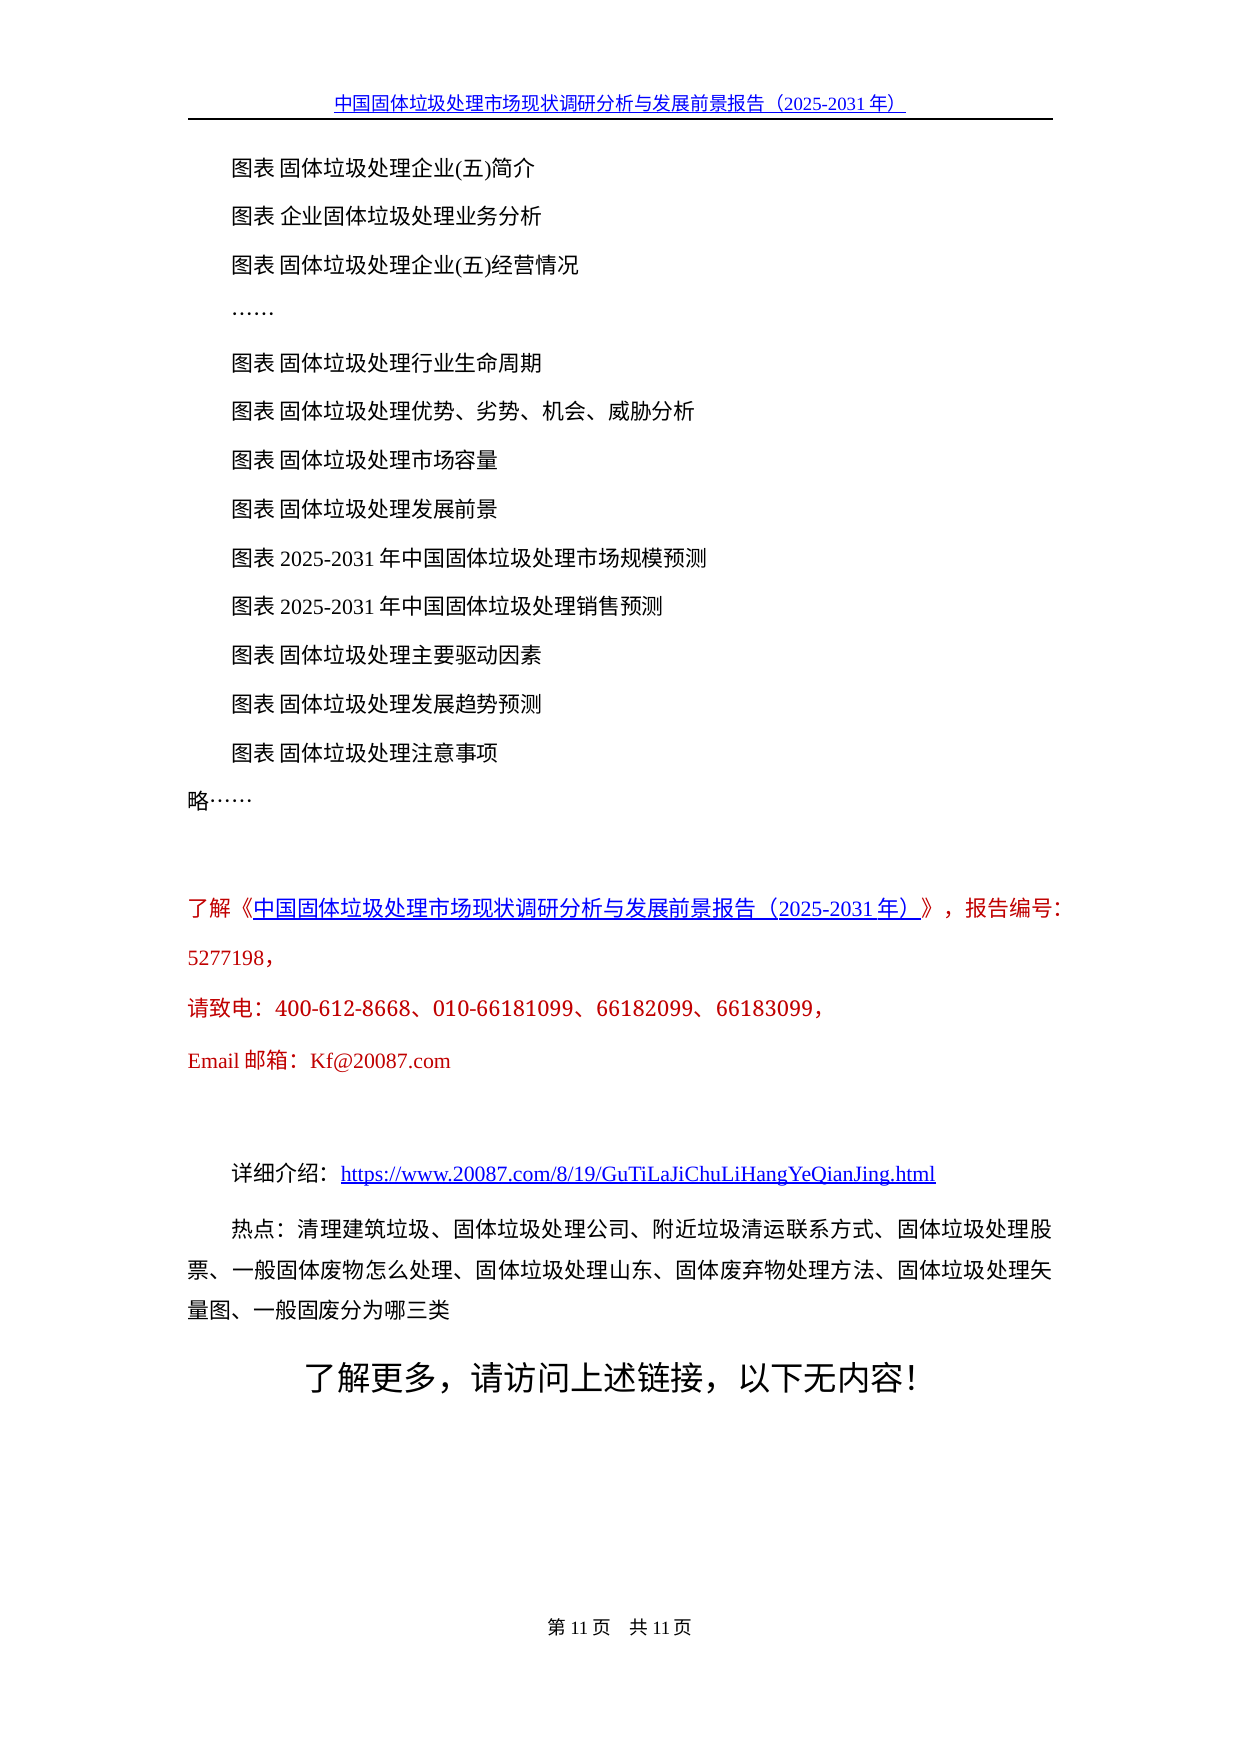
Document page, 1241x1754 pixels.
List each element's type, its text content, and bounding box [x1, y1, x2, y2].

text 了解《中国固体垃圾处理市场现状调研分析与发展前景报告（2025-2031年）》，报告编号：5277198， [187, 890, 1053, 972]
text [187, 150, 1053, 816]
title 了解更多，请访问上述链接，以下无内容！ [187, 1343, 1053, 1408]
text Email邮箱：Kf@20087.com [187, 1042, 1053, 1075]
text 详细介绍：https://www.20087.com/8/19/GuTiLaJiChuLiHangYeQianJing.html [187, 1155, 1053, 1188]
text 请致电：400-612-8668、010-66181099、66182099、66183099， [187, 991, 1053, 1023]
text 热点：清理建筑垃圾、固体垃圾处理公司、附近垃圾清运联系方式、固体垃圾处理股票、一般固体废物怎么处理、固体垃圾处理山东、固体废弃物处理方法、固体垃圾处理矢量图、一般固废分为哪三类 [187, 1212, 1053, 1326]
